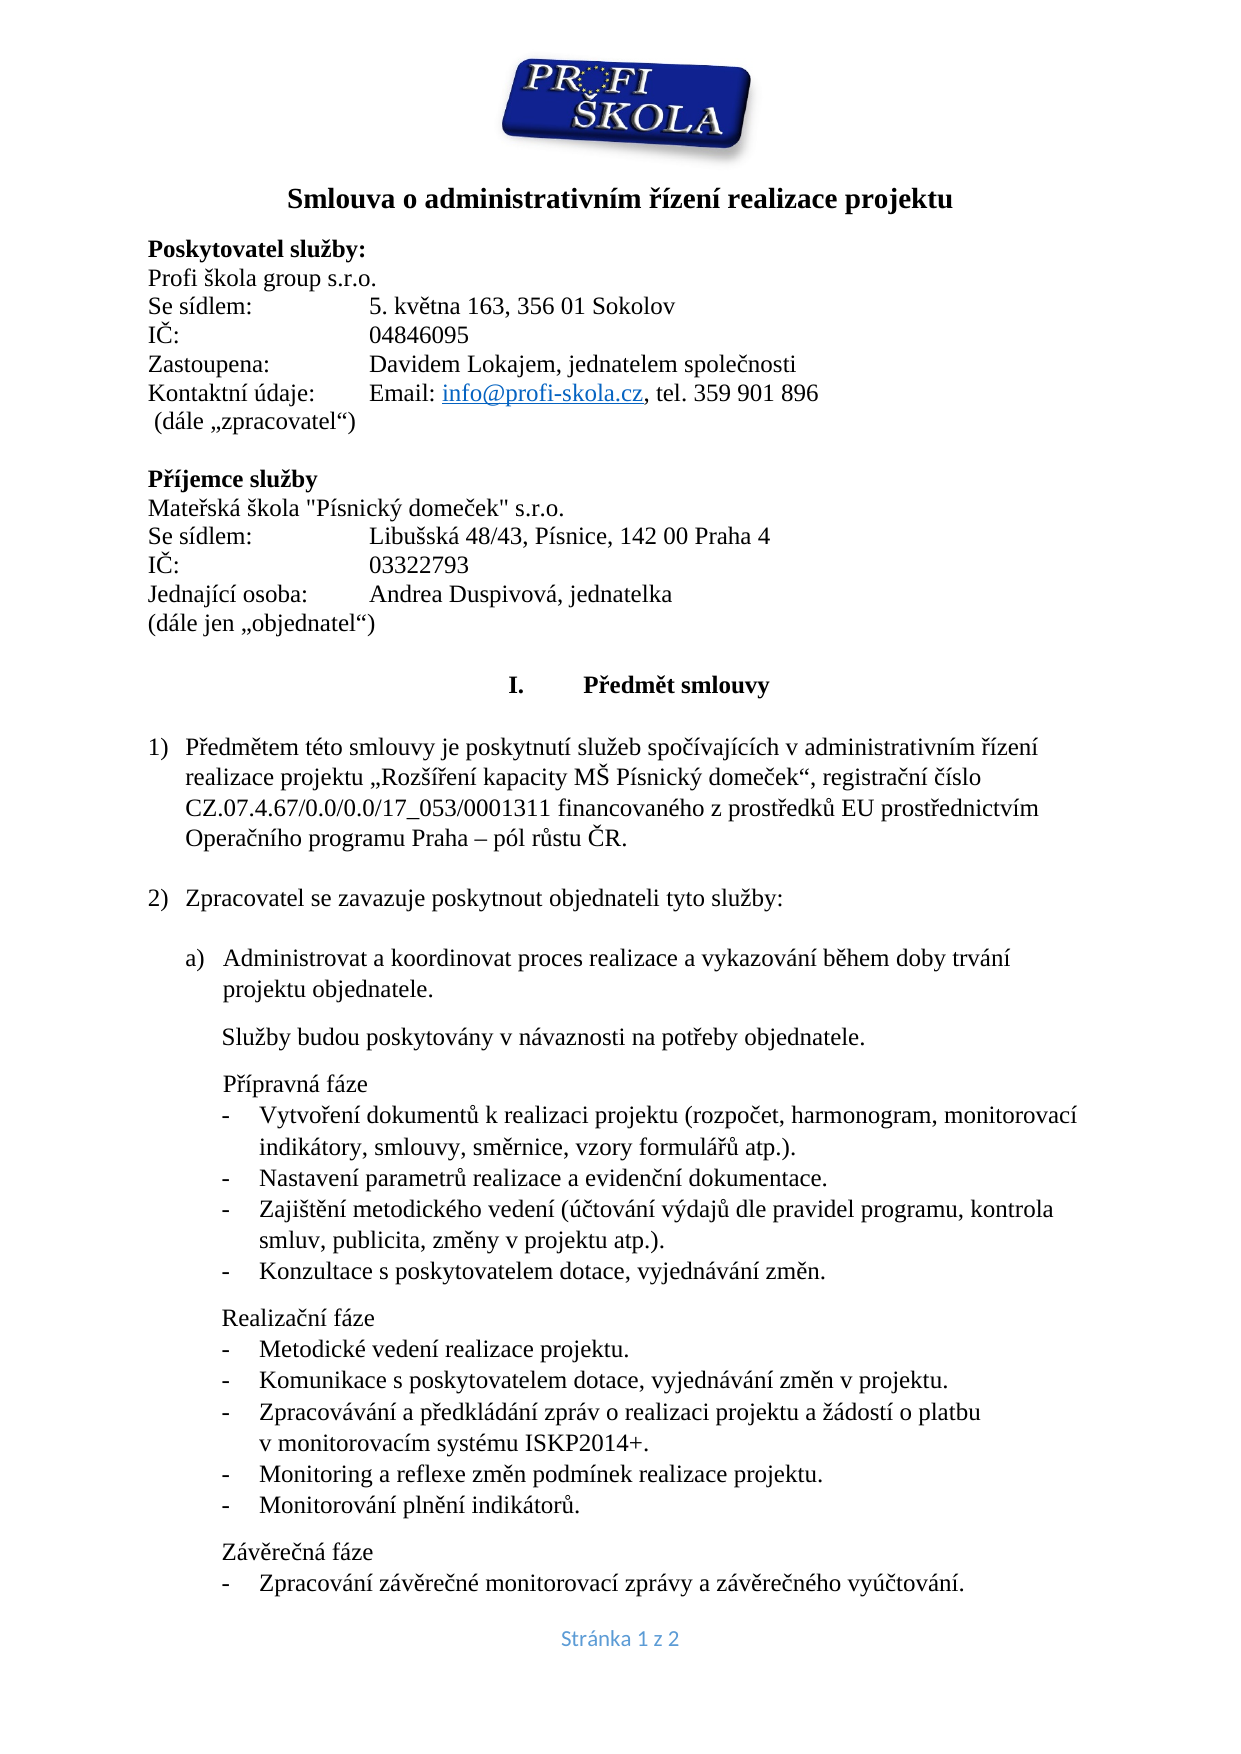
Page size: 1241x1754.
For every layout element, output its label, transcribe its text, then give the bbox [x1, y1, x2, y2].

text (dále „zpracovatel“) [148, 406, 1093, 435]
list Předmět smlouvy [185, 670, 1093, 698]
text Profi škola group s.r.o. [148, 263, 1093, 291]
list Monitorování plnění indikátorů. [221, 1490, 1093, 1518]
text Realizační fáze [221, 1303, 1093, 1332]
list Zpracovatel se zavazuje poskytnout objednateli tyto služby: [148, 883, 1093, 912]
list Zpracování závěrečné monitorovací zprávy a závěrečného vyúčtování. [221, 1568, 1093, 1597]
text Zastoupena: Davidem Lokajem, jednatelem společnosti [148, 349, 1093, 378]
text Kontaktní údaje: Email: info@profi-skola.cz, tel. 359 901 896 [148, 378, 1093, 406]
list Komunikace s poskytovatelem dotace, vyjednávání změn v projektu. [221, 1366, 1093, 1394]
text Se sídlem: 5. května 163, 356 01 Sokolov [148, 291, 1093, 320]
list Konzultace s poskytovatelem dotace, vyjednávání změn. [221, 1256, 1093, 1284]
text (dále jen „objednatel“) [148, 608, 1093, 636]
text Závěrečná fáze [221, 1537, 1093, 1566]
list Zajištění metodického vedení (účtování výdajů dle pravidel programu, kontrola smluv, publicita, změny v projektu atp.). [221, 1194, 1093, 1253]
text Jednající osoba: Andrea Duspivová, jednatelka [148, 579, 1093, 608]
picture [479, 47, 774, 176]
text IČ: 03322793 [148, 550, 1093, 579]
text Příjemce služby [148, 464, 1093, 493]
list Zpracovávání a předkládání zpráv o realizaci projektu a žádostí o platbu v monitorovacím systému ISKP2014+. [221, 1397, 1093, 1456]
list Nastavení parametrů realizace a evidenční dokumentace. [221, 1163, 1093, 1191]
list Administrovat a koordinovat proces realizace a vykazování během doby trvání projektu objednatele. [185, 943, 1093, 1003]
list Předmětem této smlouvy je poskytnutí služeb spočívajících v administrativním řízení realizace projektu „Rozšíření kapacity MŠ Písnický domeček“, registrační číslo CZ.07.4.67/0.0/0.0/17_053/0001311 financovaného z prostředků EU prostřednictvím Operačního programu Praha – pól růstu ČR. [148, 732, 1093, 852]
list Monitoring a reflexe změn podmínek realizace projektu. [221, 1459, 1093, 1487]
text Mateřská škola "Písnický domeček" s.r.o. [148, 493, 1093, 521]
list Vytvoření dokumentů k realizaci projektu (rozpočet, harmonogram, monitorovací indikátory, smlouvy, směrnice, vzory formulářů atp.). [221, 1101, 1093, 1160]
text Přípravná fáze [223, 1069, 1093, 1098]
text Se sídlem: Libušská 48/43, Písnice, 142 00 Praha 4 [148, 521, 1093, 550]
text Služby budou poskytovány v návaznosti na potřeby objednatele. [221, 1022, 1093, 1051]
text Poskytovatel služby: [148, 234, 1093, 263]
text Smlouva o administrativním řízení realizace projektu [148, 181, 1093, 215]
list Metodické vedení realizace projektu. [221, 1334, 1093, 1363]
text IČ: 04846095 [148, 320, 1093, 349]
